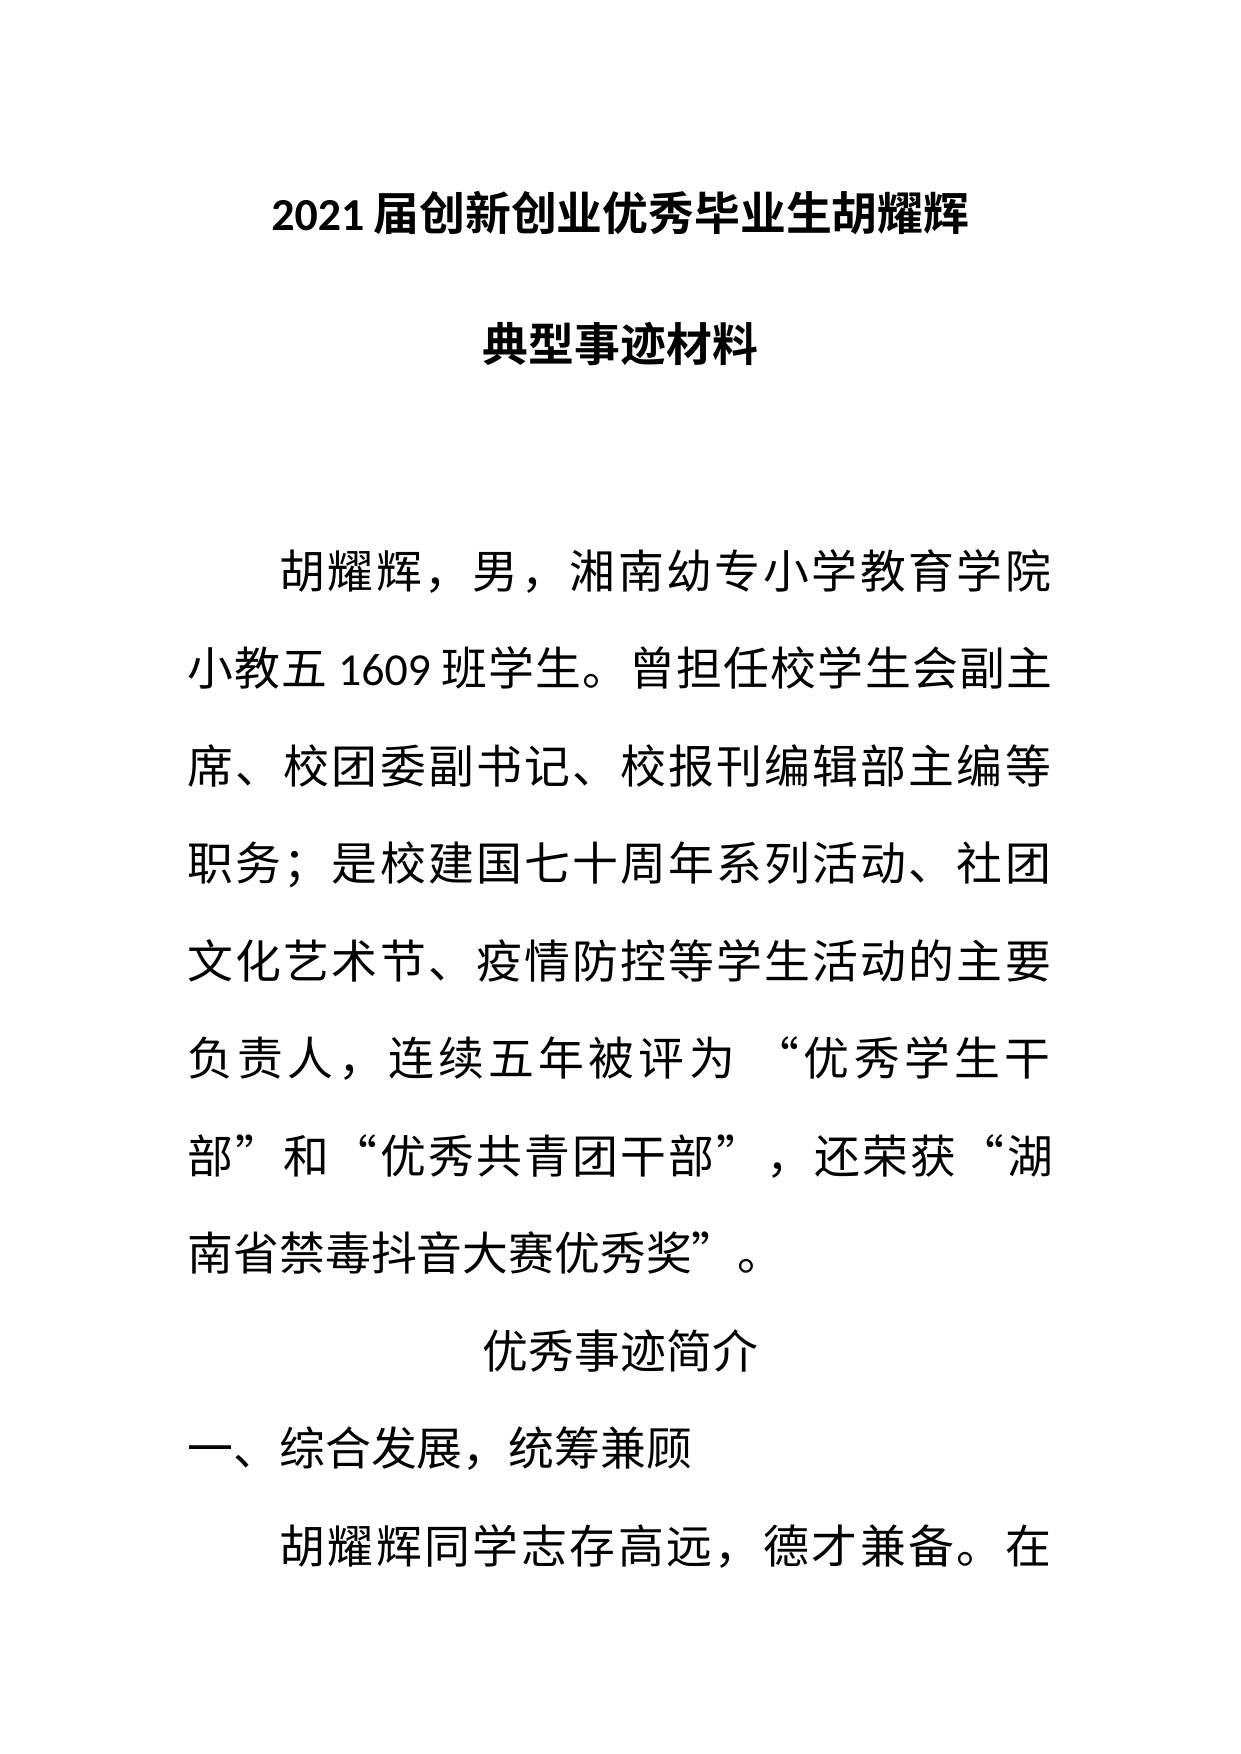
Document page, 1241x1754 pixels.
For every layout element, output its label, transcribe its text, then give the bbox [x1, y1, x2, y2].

text 优秀事迹简介 [187, 1299, 1053, 1397]
text 2021届创新创业优秀毕业生胡耀辉 [187, 162, 1053, 259]
text 典型事迹材料 [187, 293, 1053, 390]
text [187, 1494, 1053, 1592]
text 一、综合发展，统筹兼顾 [187, 1397, 1053, 1494]
text 胡耀辉，男，湘南幼专小学教育学院小教五1609班学生。曾担任校学生会副主席、校团委副书记、校报刊编辑部主编等职务；是校建国七十周年系列活动、社团文化艺术节、疫情防控等学生活动的主要负责人，连续五年被评为 “优秀学生干部”和“优秀共青团干部”，还荣获“湖南省禁毒抖音大赛优秀奖”。 [187, 519, 1053, 1299]
